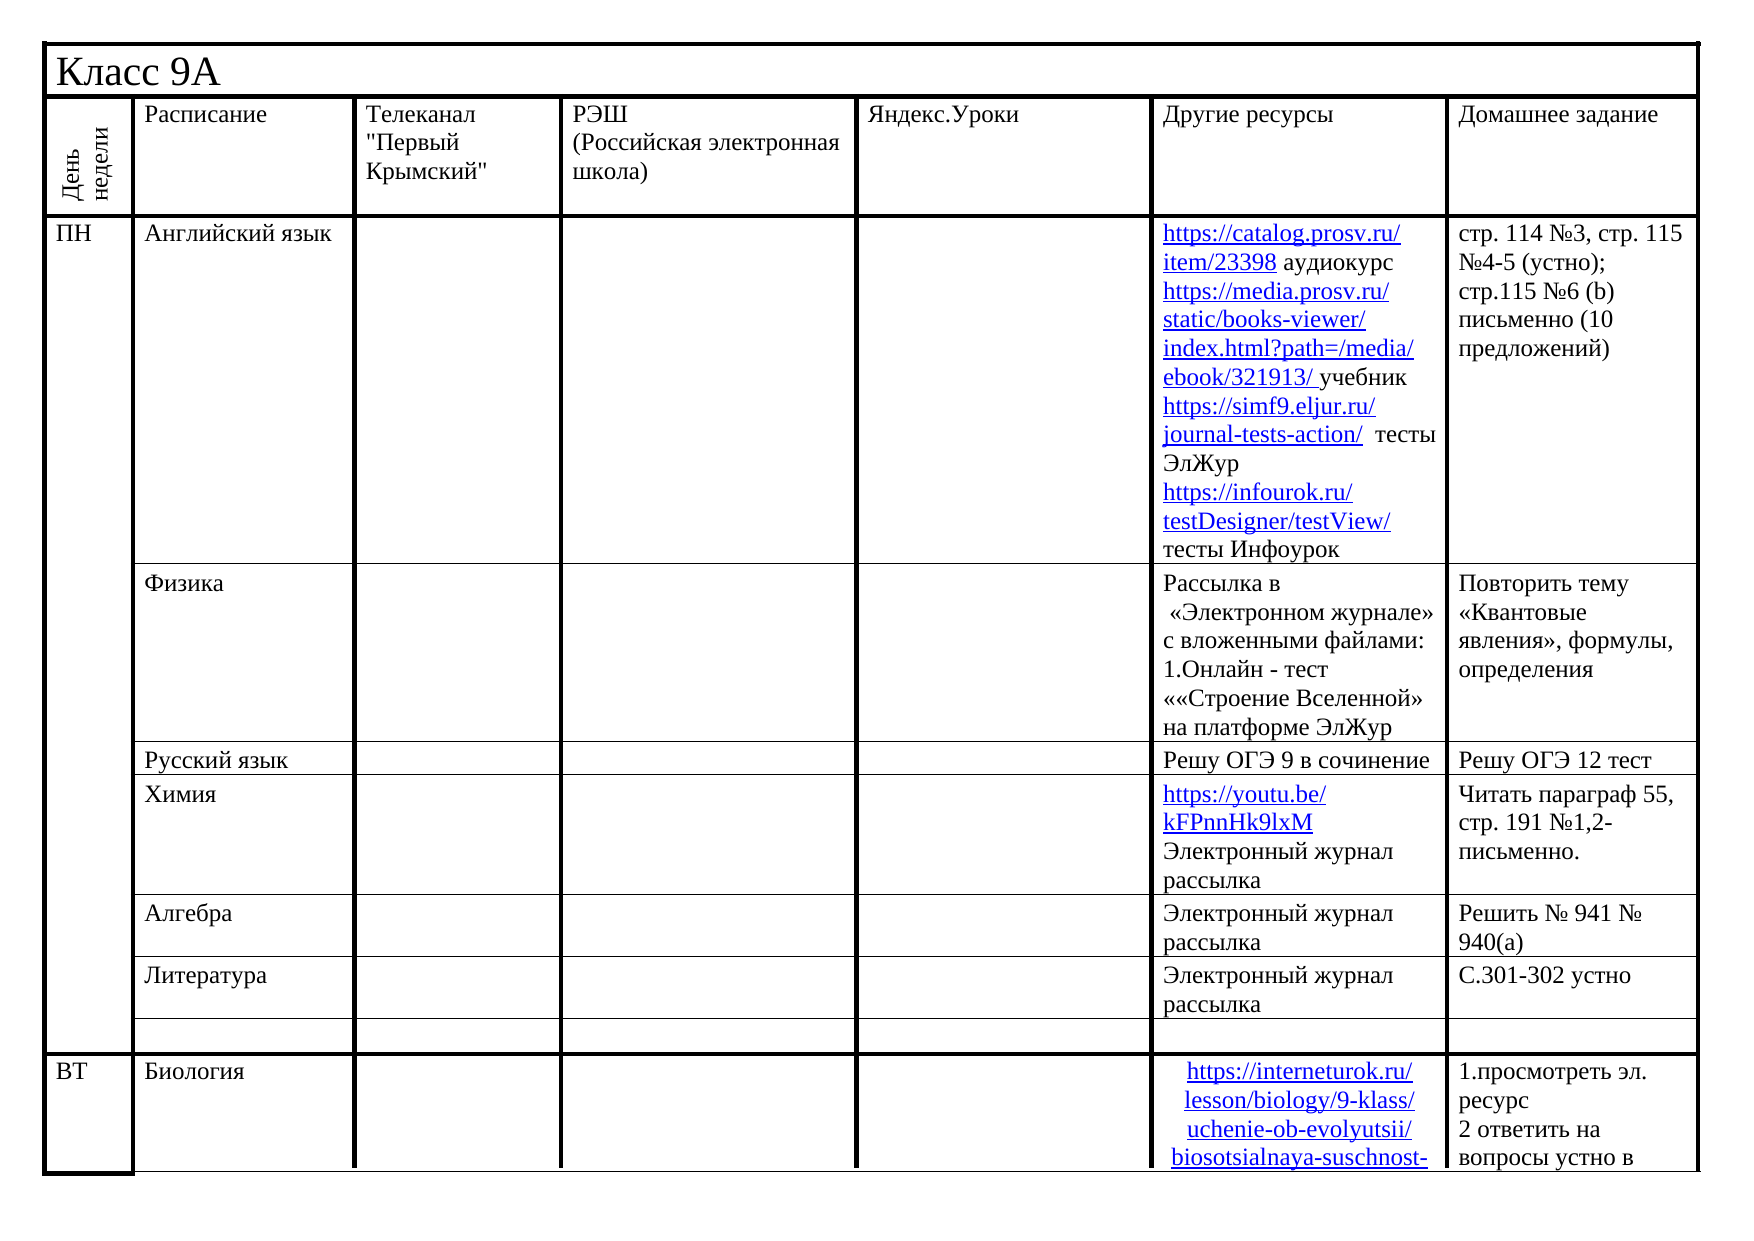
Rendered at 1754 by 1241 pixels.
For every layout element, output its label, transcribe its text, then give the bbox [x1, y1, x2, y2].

table_cell Повторить тему «Квантовые явления», формулы, определения [1449, 564, 1696, 741]
table_cell [859, 564, 1149, 741]
table_cell [1449, 1019, 1696, 1051]
table_cell [563, 895, 854, 956]
table_cell [859, 957, 1149, 1018]
table_cell [354, 1056, 561, 1171]
table_cell Физика [135, 564, 352, 741]
table_cell https://youtu.be/kFPnnHk9lxM Электронный журнал рассылка [1154, 775, 1445, 894]
table_cell Рассылка в «Электронном журнале» с вложенными файлами: 1.Онлайн - тест ««Строение Вселенной» на платформе ЭлЖур [1154, 564, 1445, 741]
table_cell [859, 1019, 1149, 1051]
table_cell https://catalog.prosv.ru/item/23398 аудиокурс https://media.prosv.ru/static/books-viewer/index.html?path=/media/ebook/321913/ учебник https://simf9.eljur.ru/journal-tests-action/ тесты ЭлЖур https://infourok.ru/testDesigner/testView/ тесты Инфоурок [1154, 218, 1445, 563]
table_cell Английский язык [135, 218, 352, 563]
table_cell [859, 895, 1149, 956]
table_cell [1154, 1019, 1445, 1051]
table_cell Русский язык [135, 742, 352, 774]
table_cell Литература [135, 957, 352, 1018]
table_cell Телеканал "Первый Крымский" [357, 99, 559, 214]
table_cell Электронный журнал рассылка [1154, 957, 1445, 1018]
table_cell [563, 742, 854, 774]
table_cell [357, 957, 559, 1018]
table_cell РЭШ (Российская электронная школа) [563, 99, 854, 214]
table_cell Решу ОГЭ 12 тест [1449, 742, 1696, 774]
table_cell стр. 114 №3, стр. 115 №4-5 (устно); стр.115 №6 (b) письменно (10 предложений) [1449, 218, 1696, 563]
table_cell [859, 775, 1149, 894]
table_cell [1152, 1056, 1447, 1171]
table_cell [135, 1019, 352, 1051]
table_cell День недели [47, 99, 131, 214]
table_cell [859, 218, 1149, 563]
table_cell [357, 895, 559, 956]
table_header Класс 9А [47, 46, 1696, 94]
table_cell [563, 775, 854, 894]
table_cell Химия [135, 775, 352, 894]
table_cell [1447, 1056, 1696, 1171]
table_cell [856, 1056, 1152, 1171]
table_cell ВТ [47, 1056, 131, 1171]
table_cell [563, 564, 854, 741]
table_cell Расписание [135, 99, 352, 214]
table_cell [563, 218, 854, 563]
table_cell [563, 1019, 854, 1051]
table_cell Решу ОГЭ 9 в сочинение [1154, 742, 1445, 774]
table_cell [357, 564, 559, 741]
table_cell Электронный журнал рассылка [1154, 895, 1445, 956]
table_cell Решить № 941 № 940(а) [1449, 895, 1696, 956]
table_cell [357, 775, 559, 894]
table_cell Биология [135, 1056, 354, 1171]
table_cell Домашнее задание [1449, 99, 1696, 214]
table_cell С.301-302 устно [1449, 957, 1696, 1018]
table_cell [563, 957, 854, 1018]
table_cell [357, 742, 559, 774]
table_cell Другие ресурсы [1154, 99, 1445, 214]
table_cell Алгебра [135, 895, 352, 956]
table_cell ПН [47, 218, 131, 1051]
table_cell [859, 742, 1149, 774]
table_cell [561, 1056, 856, 1171]
table_cell Читать параграф 55, стр. 191 №1,2-письменно. [1449, 775, 1696, 894]
table_cell [357, 218, 559, 563]
table_cell [357, 1019, 559, 1051]
table_cell Яндекс.Уроки [859, 99, 1149, 214]
